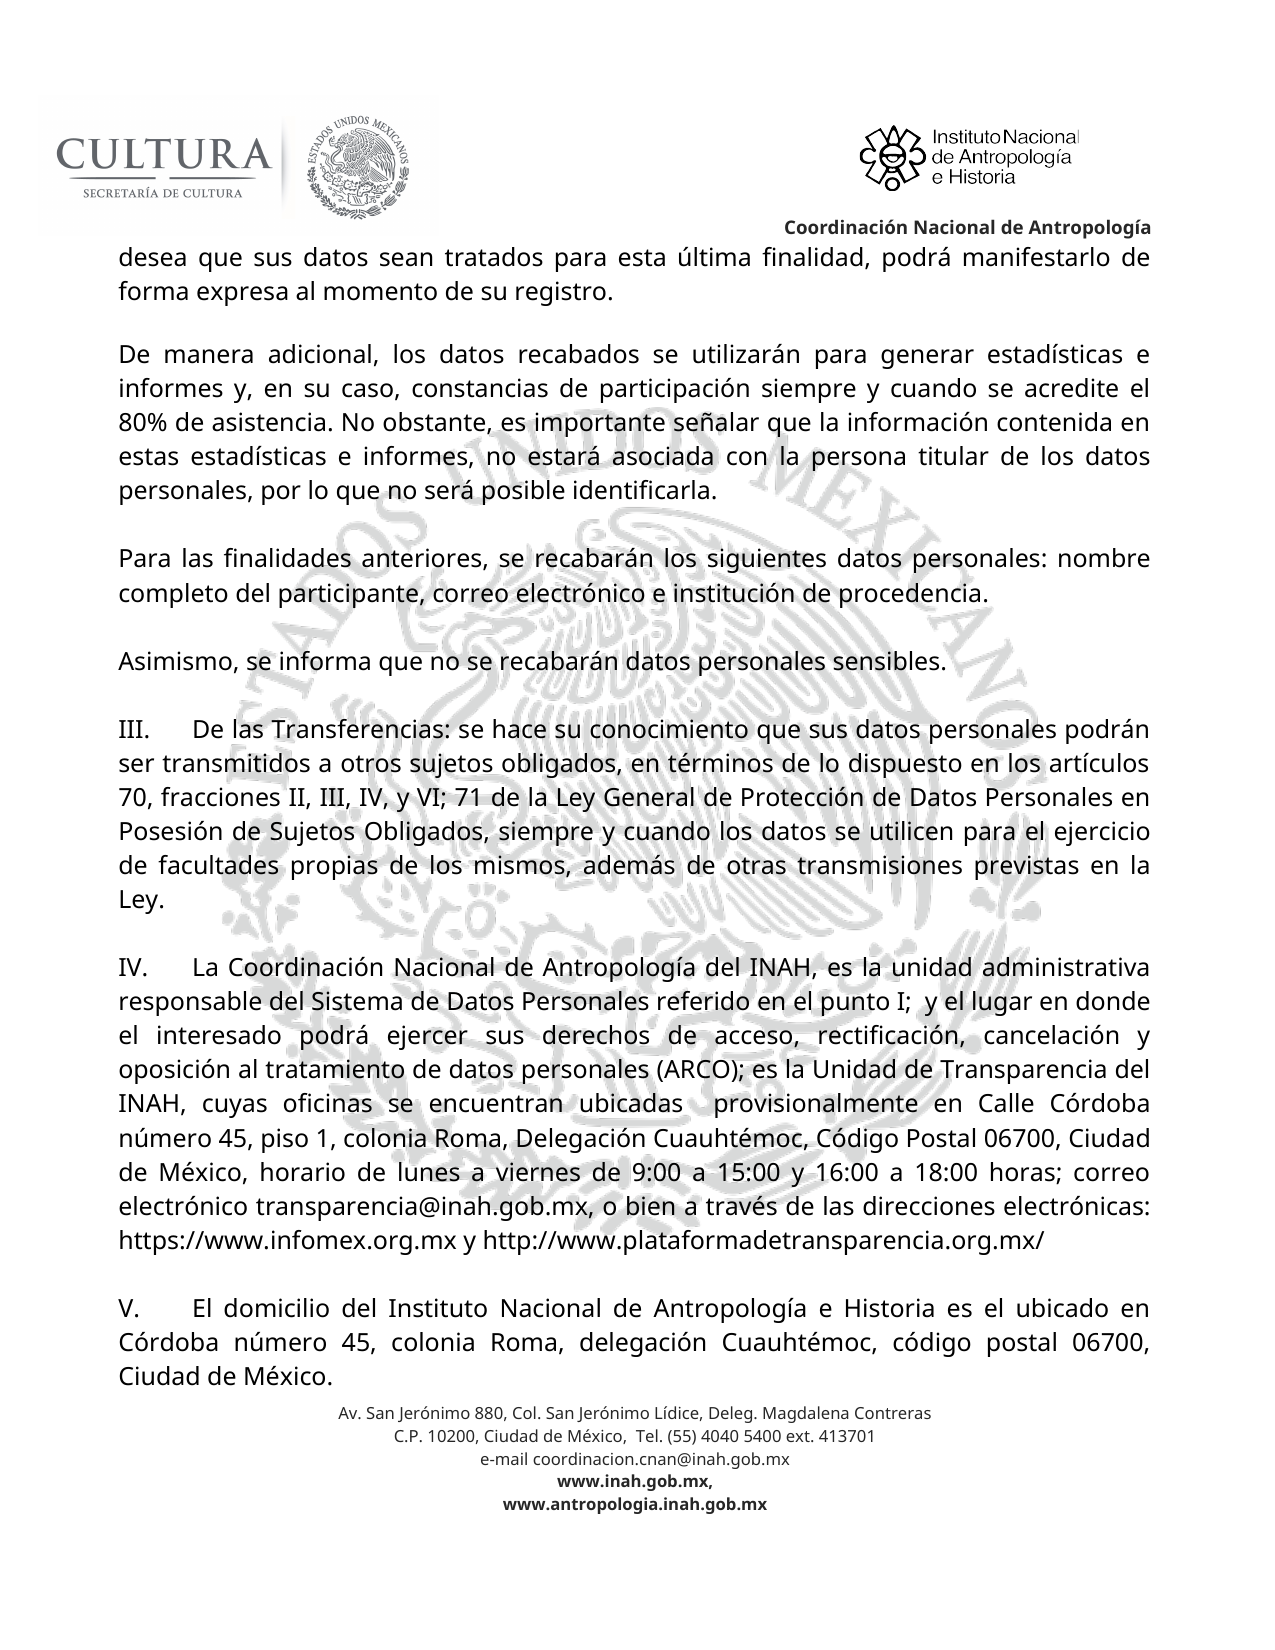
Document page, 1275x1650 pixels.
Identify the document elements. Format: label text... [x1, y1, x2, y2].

list III. De las Transferencias: se hace su conocimiento que sus datos personales podrán ser transmitidos a otros sujetos obligados, en términos de lo dispuesto en los artículos 70, fracciones II, III, IV, y VI; 71 de la Ley General de Protección de Datos Personales en Posesión de Sujetos Obligados, siempre y cuando los datos se utilicen para el ejercicio de facultades propias de los mismos, además de otras transmisiones previstas en la Ley. [118, 711, 1152, 916]
picture [37, 95, 439, 236]
list Asimismo, se informa que no se recabarán datos personales sensibles. [118, 643, 1152, 677]
list Para las finalidades anteriores, se recabarán los siguientes datos personales: nombre completo del participante, correo electrónico e institución de procedencia. [118, 541, 1152, 609]
list IV. La Coordinación Nacional de Antropología del INAH, es la unidad administrativa responsable del Sistema de Datos Personales referido en el punto I; y el lugar en donde el interesado podrá ejercer sus derechos de acceso, rectificación, cancelación y oposición al tratamiento de datos personales (ARCO); es la Unidad de Transparencia del INAH, cuyas oficinas se encuentran ubicadas provisionalmente en Calle Córdoba número 45, piso 1, colonia Roma, Delegación Cuauhtémoc, Código Postal 06700, Ciudad de México, horario de lunes a viernes de 9:00 a 15:00 y 16:00 a 18:00 horas; correo electrónico transparencia@inah.gob.mx, o bien a través de las direcciones electrónicas: https://www.infomex.org.mx y http://www.plataformadetransparencia.org.mx/ [118, 950, 1152, 1256]
list V. El domicilio del Instituto Nacional de Antropología e Historia es el ubicado en Córdoba número 45, colonia Roma, delegación Cuauhtémoc, código postal 06700, Ciudad de México. [118, 1291, 1152, 1393]
list De manera adicional, los datos recabados se utilizarán para generar estadísticas e informes y, en su caso, constancias de participación siempre y cuando se acredite el 80% de asistencia. No obstante, es importante señalar que la información contenida en estas estadísticas e informes, no estará asociada con la persona titular de los datos personales, por lo que no será posible identificarla. [118, 337, 1152, 507]
